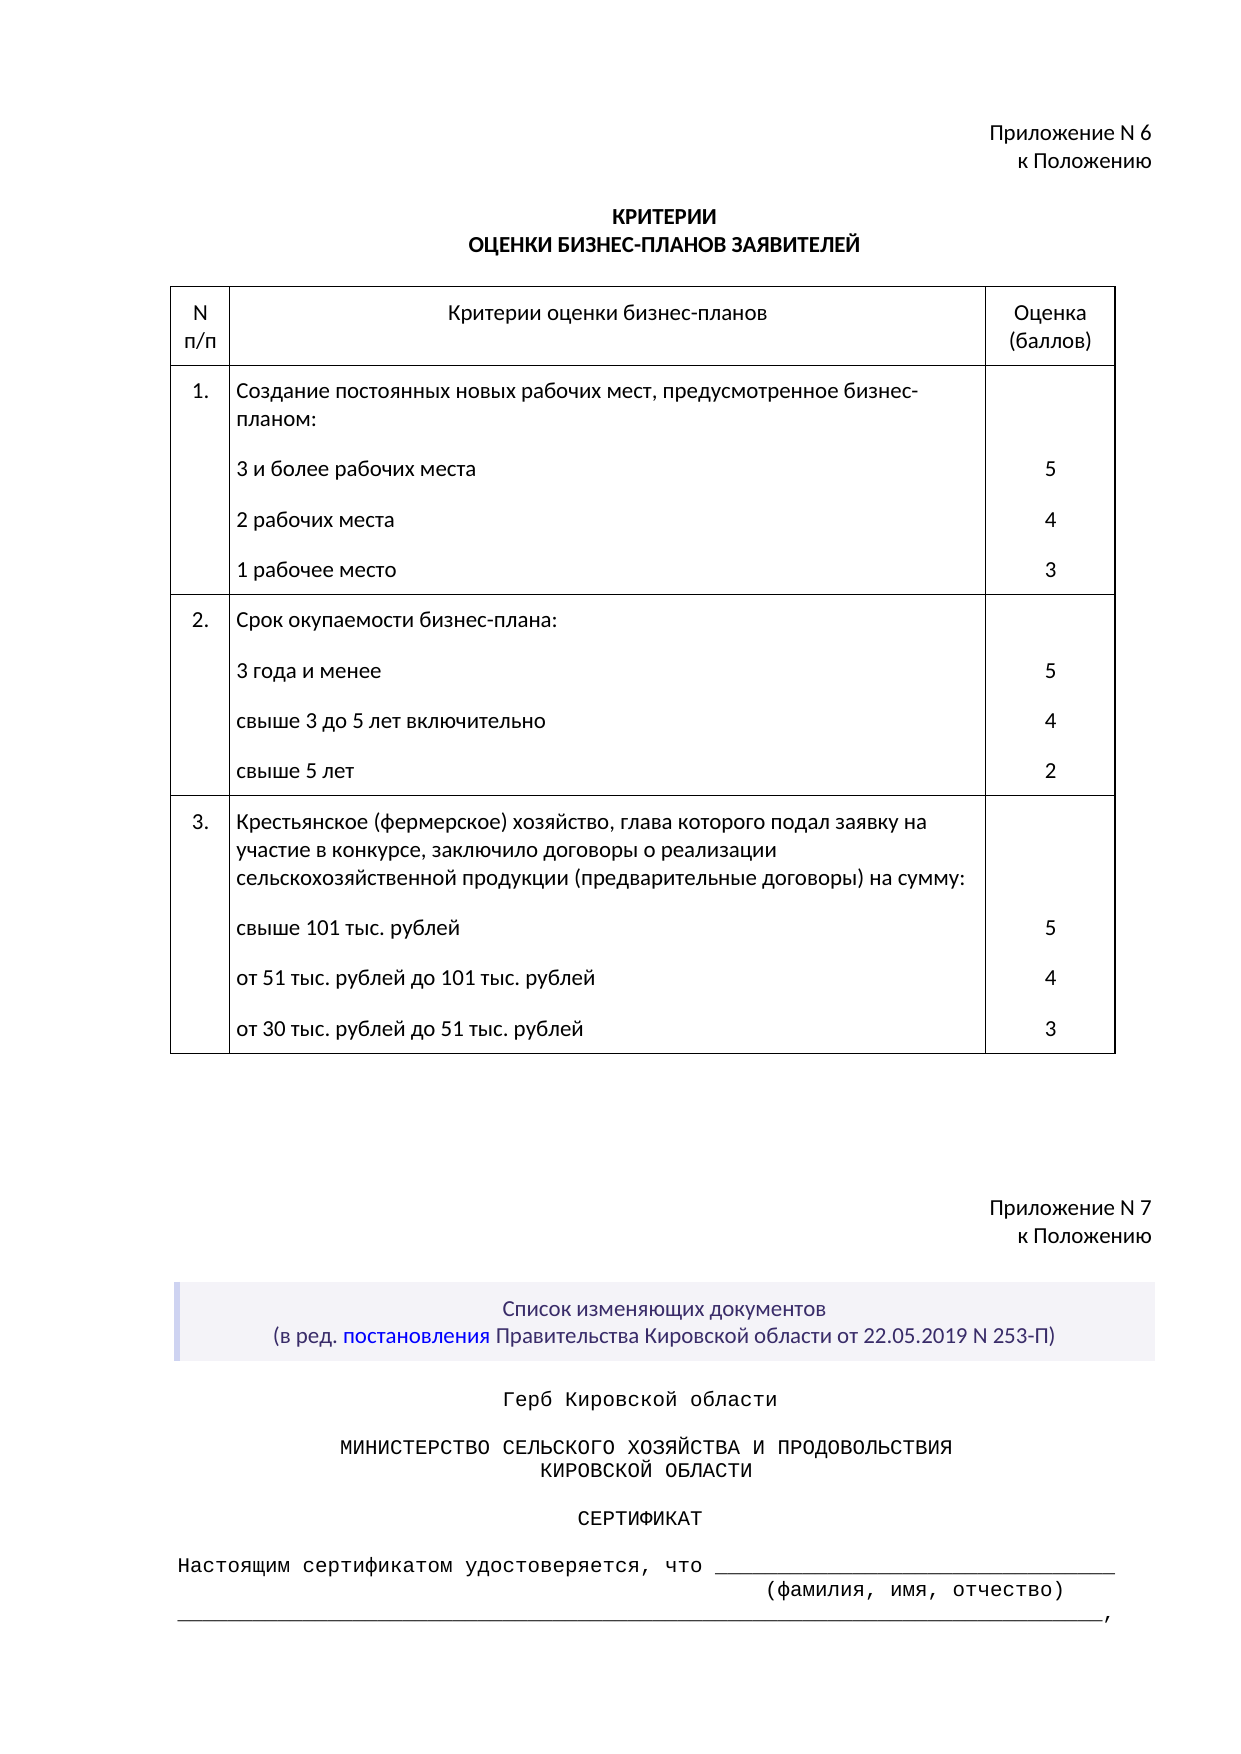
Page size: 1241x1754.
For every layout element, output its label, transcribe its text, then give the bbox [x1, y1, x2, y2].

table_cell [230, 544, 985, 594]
text Герб Кировской области [177, 1389, 1152, 1413]
text КИРОВСКОЙ ОБЛАСТИ [177, 1460, 1152, 1484]
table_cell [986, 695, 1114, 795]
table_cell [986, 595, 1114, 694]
text (фамилия, имя, отчество) [177, 1579, 1152, 1602]
text МИНИСТЕРСТВО СЕЛЬСКОГО ХОЗЯЙСТВА И ПРОДОВОЛЬСТВИЯ [177, 1437, 1152, 1460]
text Настоящим сертификатом удостоверяется, что ________________________________ [177, 1555, 1152, 1579]
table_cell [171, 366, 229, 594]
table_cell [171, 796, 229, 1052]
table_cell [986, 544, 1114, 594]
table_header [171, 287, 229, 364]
title КРИТЕРИИ [177, 202, 1152, 230]
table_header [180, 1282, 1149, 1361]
text Приложение N 6 [177, 118, 1152, 146]
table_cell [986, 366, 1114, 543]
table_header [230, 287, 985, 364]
text к Положению [177, 1222, 1152, 1249]
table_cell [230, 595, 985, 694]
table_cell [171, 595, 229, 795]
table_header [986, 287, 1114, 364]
title ОЦЕНКИ БИЗНЕС-ПЛАНОВ ЗАЯВИТЕЛЕЙ [177, 230, 1152, 258]
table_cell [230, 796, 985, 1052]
text СЕРТИФИКАТ [177, 1508, 1152, 1531]
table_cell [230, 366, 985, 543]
text к Положению [177, 146, 1152, 174]
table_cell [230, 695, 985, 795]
text Приложение N 7 [177, 1193, 1152, 1222]
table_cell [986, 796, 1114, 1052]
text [177, 1602, 1152, 1626]
